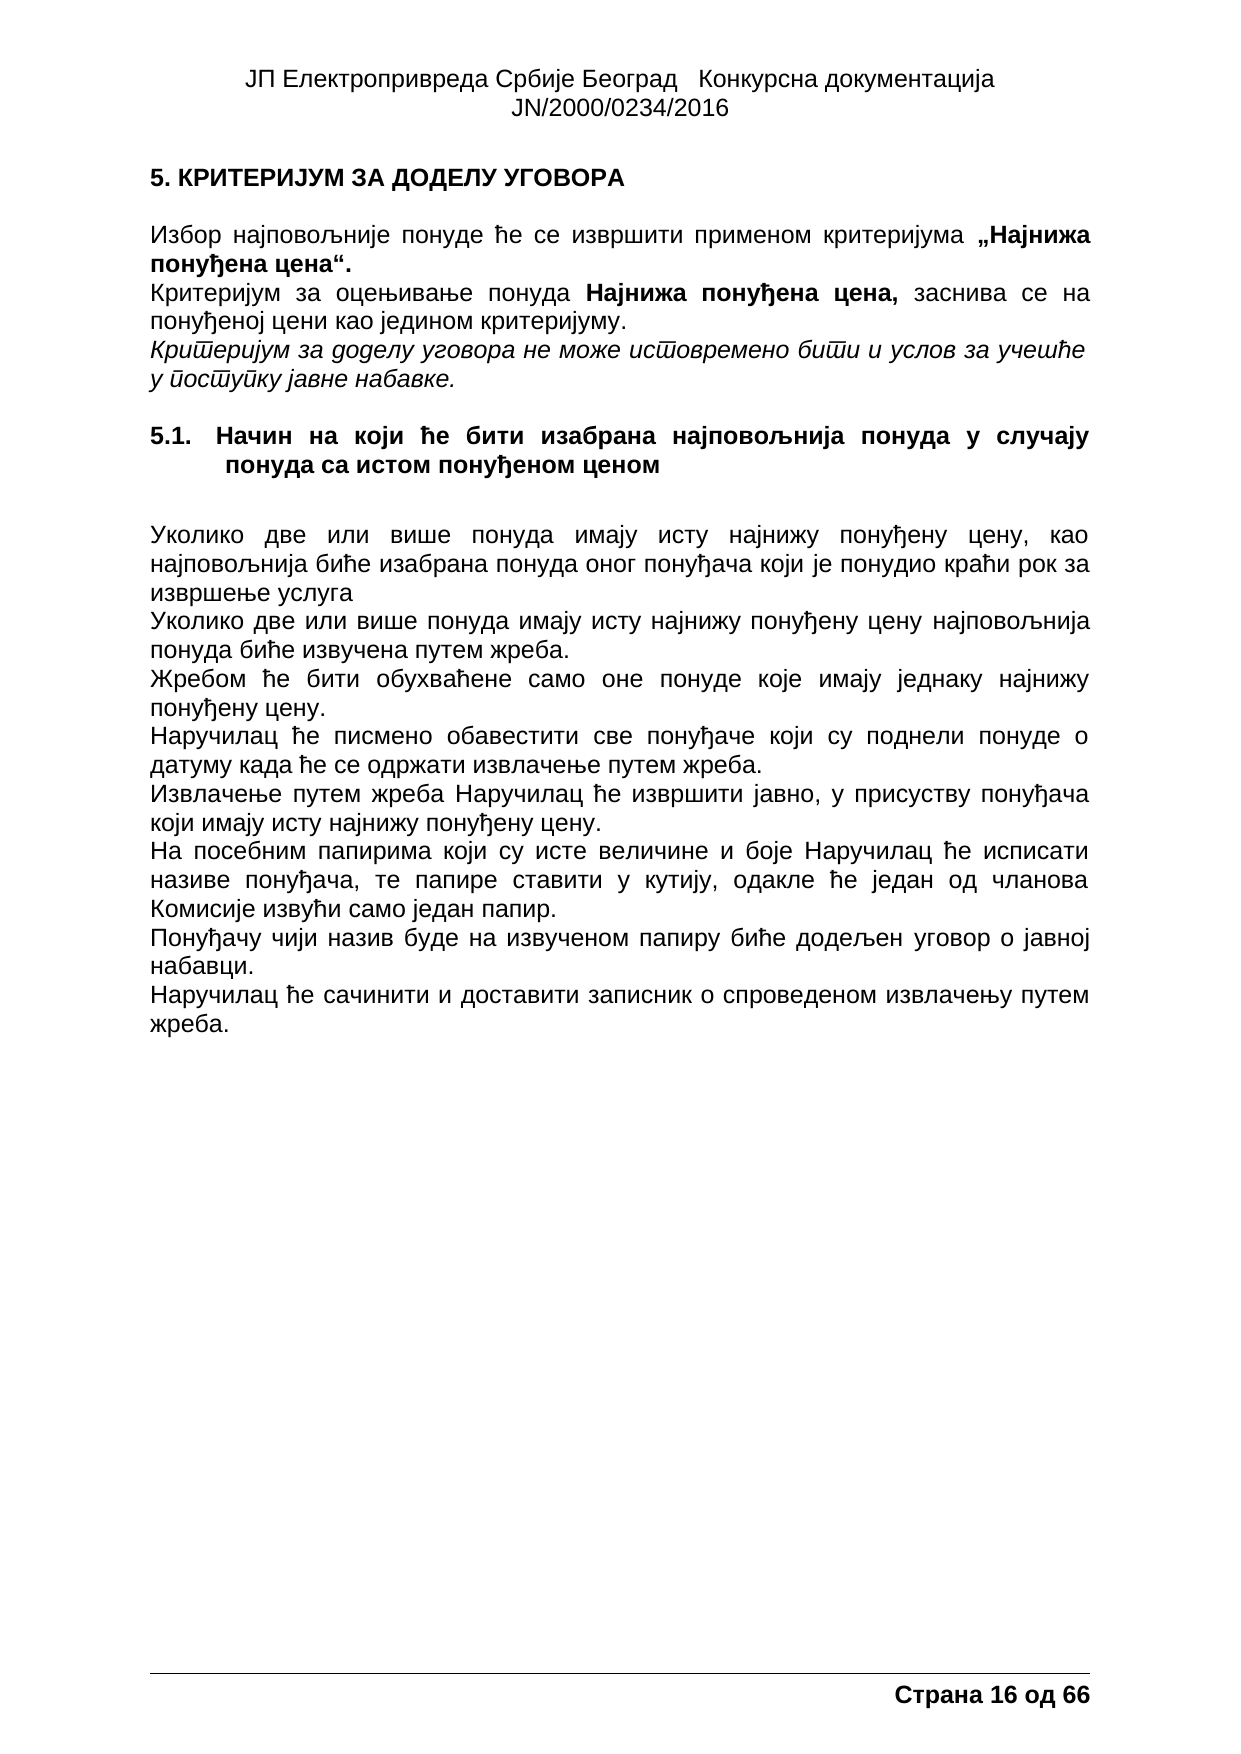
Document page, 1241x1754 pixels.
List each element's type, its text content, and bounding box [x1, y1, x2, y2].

text 5. КРИТЕРИЈУМ ЗА ДОДЕЛУ УГОВОРА [150, 162, 1090, 191]
text Избор најповољније понуде ће се извршити применом критеријума „Најнижа понуђена цена“. [150, 220, 1090, 277]
text Наручилац ће писмено обавестити све понуђаче који су поднели понуде о датуму када ће се одржати извлачење путем жреба. [150, 721, 1090, 779]
text На посебним папирима који су исте величине и боје Наручилац ће исписати називе понуђача, те папире ставити у кутију, одакле ће један од чланова Комисије извући само један папир. [150, 836, 1090, 922]
text Критеријум за оцењивање понуда Најнижа понуђена цена, заснива се на понуђеној цени као једином критеријуму. [150, 277, 1090, 335]
text Уколико две или више понуда имају исту најнижу понуђену цену најповољнија понуда биће извучена путем жреба. [150, 606, 1090, 664]
text Понуђачу чији назив буде на извученом папиру биће додељен уговор о јавној набавци. [150, 922, 1090, 980]
text Наручилац ће сачинити и доставити записник о спроведеном извлачењу путем жреба. [150, 980, 1090, 1037]
text Жребом ће бити обухваћене само оне понуде које имају једнаку најнижу понуђену цену. [150, 664, 1090, 721]
text Критеријум за доделу уговора не може истовремено бити и услов за учешће у поступку јавне набавке. [150, 335, 1090, 392]
text Извлачење путем жреба Наручилац ће извршити јавно, у присуству понуђача који имају исту најнижу понуђену цену. [150, 779, 1090, 836]
list Начин на који ће бити изабрана најповољнија понуда у случају понуда са истом понуђеном ценом [150, 421, 1090, 479]
text Уколико две или више понуда имају исту најнижу понуђену цену, као најповољнија биће изабрана понуда оног понуђача који је понудио краћи рок за извршење услуга [150, 520, 1090, 606]
